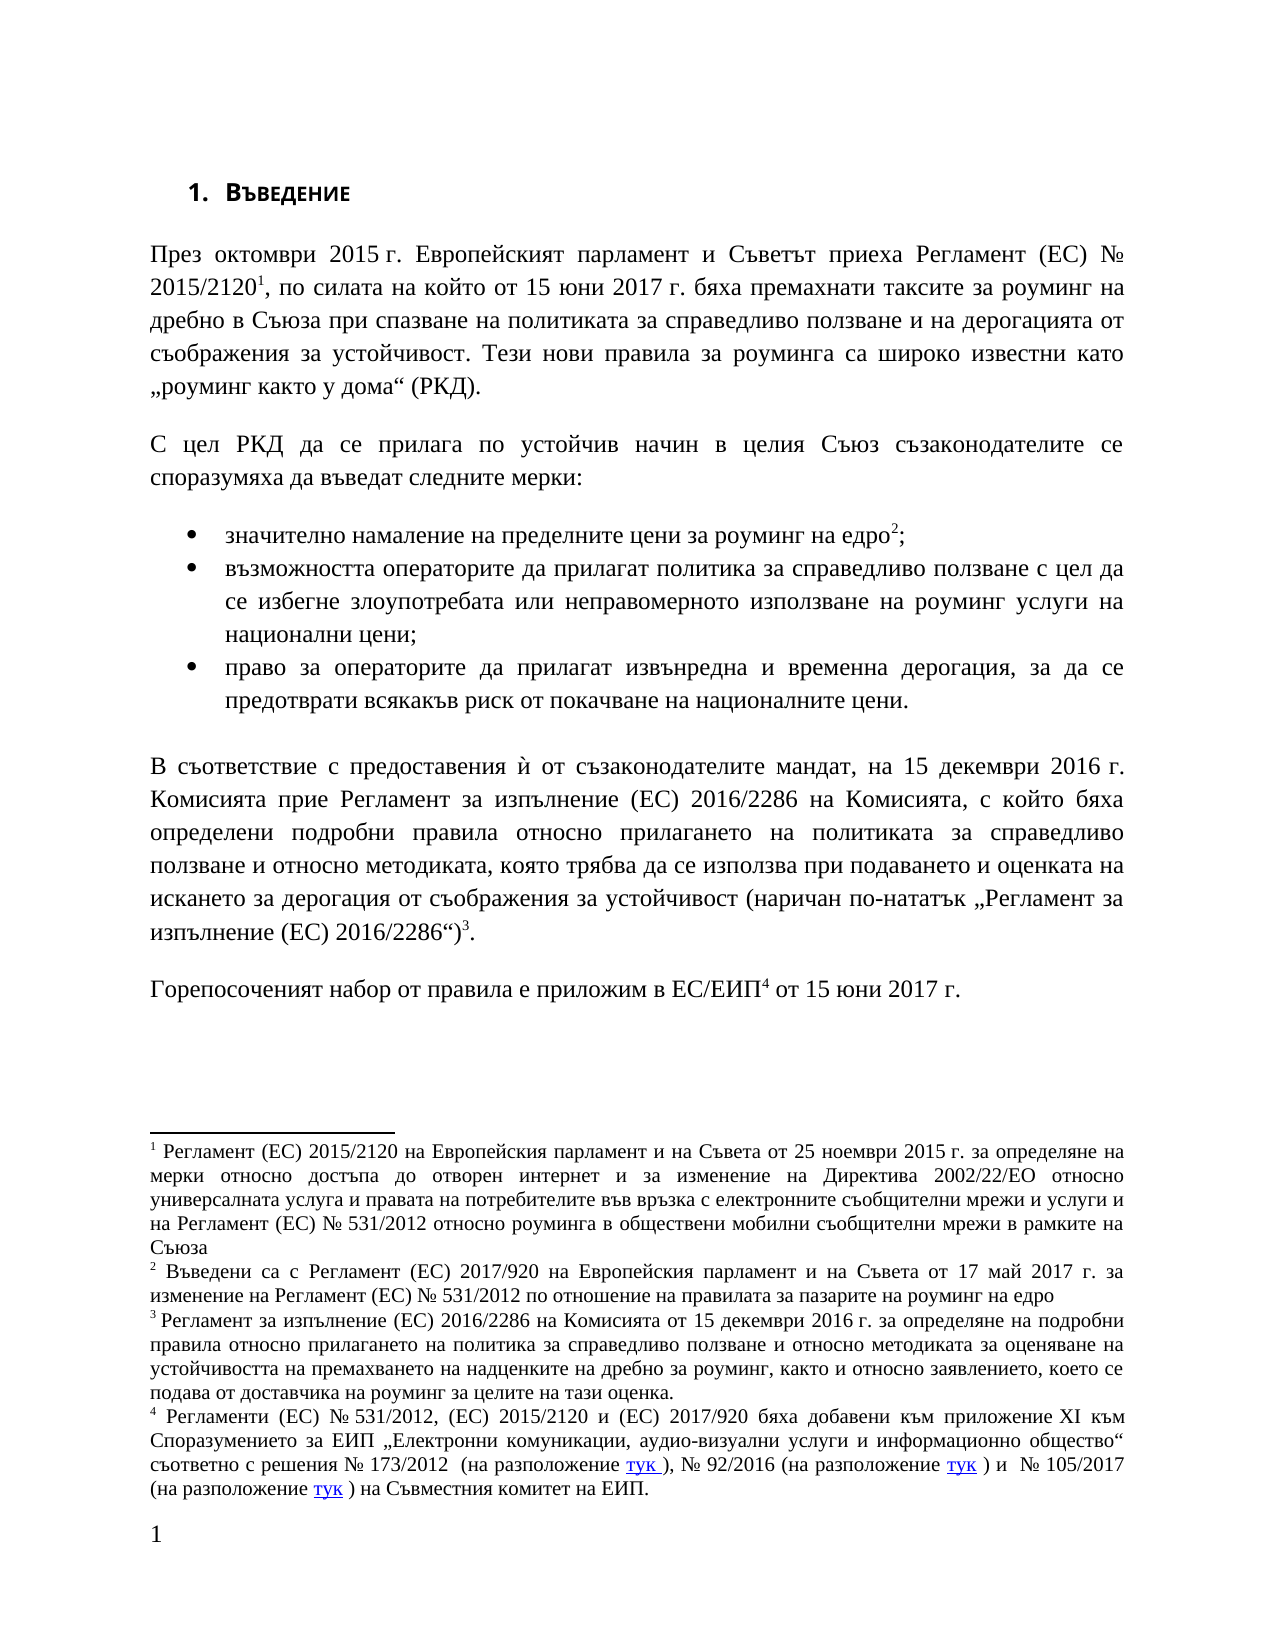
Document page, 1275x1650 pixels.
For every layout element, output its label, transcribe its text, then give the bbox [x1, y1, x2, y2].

text В съответствие с предоставения ѝ от съзаконодателите мандат, на 15 декември 2016 г. Комисията прие Регламент за изпълнение (ЕС) 2016/2286 на Комисията, с който бяха определени подробни правила относно прилагането на политиката за справедливо ползване и относно методиката, която трябва да се използва при подаването и оценката на искането за дерогация от съображения за устойчивост (наричан по-нататък „Регламент за изпълнение (ЕС) 2016/2286“). [150, 751, 1125, 945]
list право за операторите да прилагат извънредна и временна дерогация, за да се предотврати всякакъв риск от покачване на националните цени. [187, 652, 1125, 714]
subtitle Въведение [187, 175, 1125, 209]
text С цел РКД да се прилага по устойчив начин в целия Съюз съзаконодателите се споразумяха да въведат следните мерки: [150, 429, 1125, 491]
text През октомври 2015 г. Европейският парламент и Съветът приеха Регламент (ЕС) № 2015/2120, по силата на който от 15 юни 2017 г. бяха премахнати таксите за роуминг на дребно в Съюза при спазване на политиката за справедливо ползване и на дерогацията от съображения за устойчивост. Тези нови правила за роуминга са широко известни като „роуминг както у дома“ (РКД). [150, 239, 1125, 400]
text Горепосоченият набор от правила е приложим в ЕС/ЕИП от 15 юни 2017 г. [150, 974, 1125, 1003]
list възможността операторите да прилагат политика за справедливо ползване с цел да се избегне злоупотребата или неправомерното използване на роуминг услуги на национални цени; [187, 553, 1125, 648]
list значително намаление на пределните цени за роуминг на едро; [187, 520, 1125, 549]
